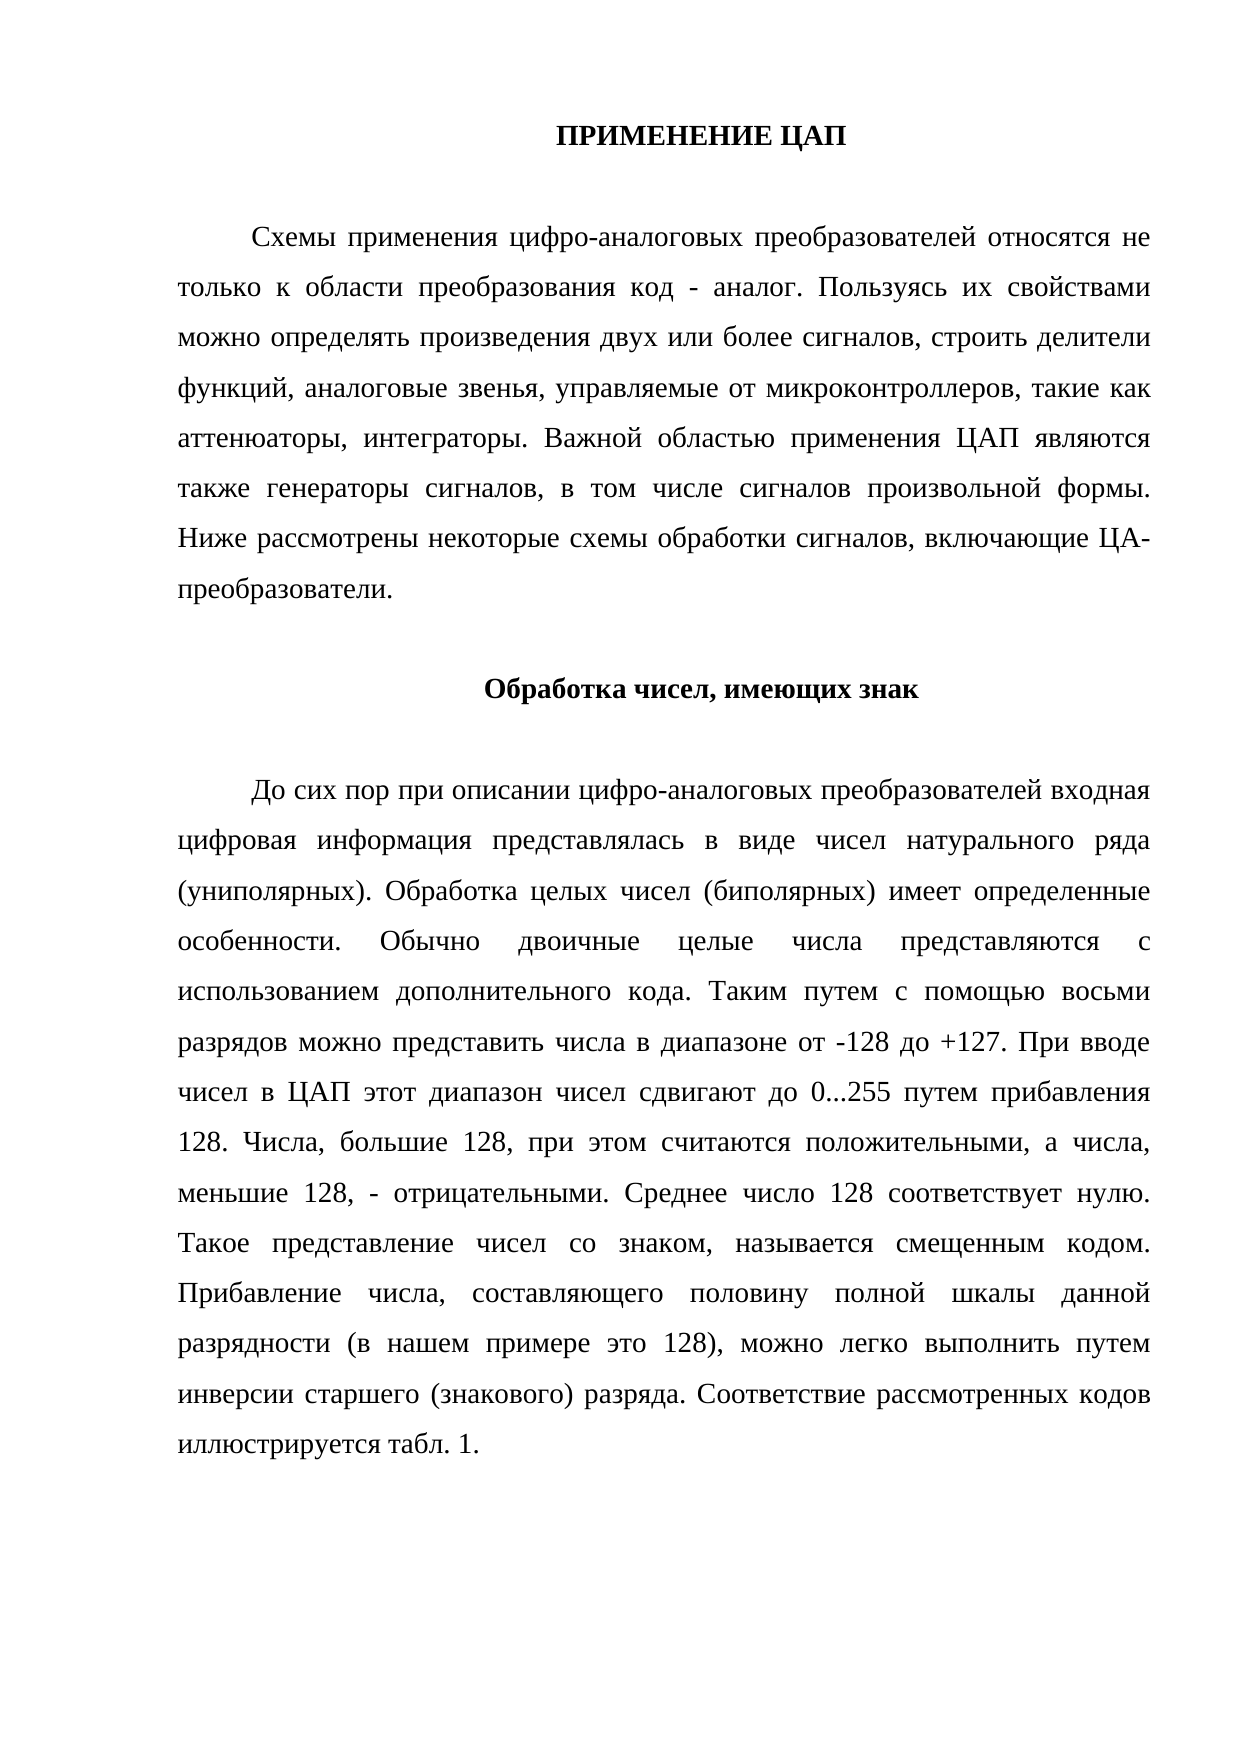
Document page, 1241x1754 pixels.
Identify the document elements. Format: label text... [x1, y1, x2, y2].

text До сих пор при описании цифро-аналоговых преобразователей входная цифровая информация представлялась в виде чисел натурального ряда (униполярных). Обработка целых чисел (биполярных) имеет определенные особенности. Обычно двоичные целые числа представляются с использованием дополнительного кода. Таким путем с помощью восьми разрядов можно представить числа в диапазоне от -128 до +127. При вводе чисел в ЦАП этот диапазон чисел сдвигают до 0...255 путем прибавления 128. Числа, большие 128, при этом считаются положительными, а числа, меньшие 128, - отрицательными. Среднее число 128 соответствует нулю. Такое представление чисел со знаком, называется смещенным кодом. Прибавление числа, составляющего половину полной шкалы данной разрядности (в нашем примере это 128), можно легко выполнить путем инверсии старшего (знакового) разряда. Соответствие рассмотренных кодов иллюстрируется табл. 1. [177, 772, 1152, 1460]
text Обработка чисел, имеющих знак [177, 672, 1152, 705]
text Схемы применения цифро-аналоговых преобразователей относятся не только к области преобразования код - аналог. Пользуясь их свойствами можно определять произведения двух или более сигналов, строить делители функций, аналоговые звенья, управляемые от микроконтроллеров, такие как аттенюаторы, интеграторы. Важной областью применения ЦАП являются также генераторы сигналов, в том числе сигналов произвольной формы. Ниже рассмотрены некоторые схемы обработки сигналов, включающие ЦА-преобразователи. [177, 219, 1152, 604]
text ПРИМЕНЕНИЕ ЦАП [177, 118, 1152, 152]
